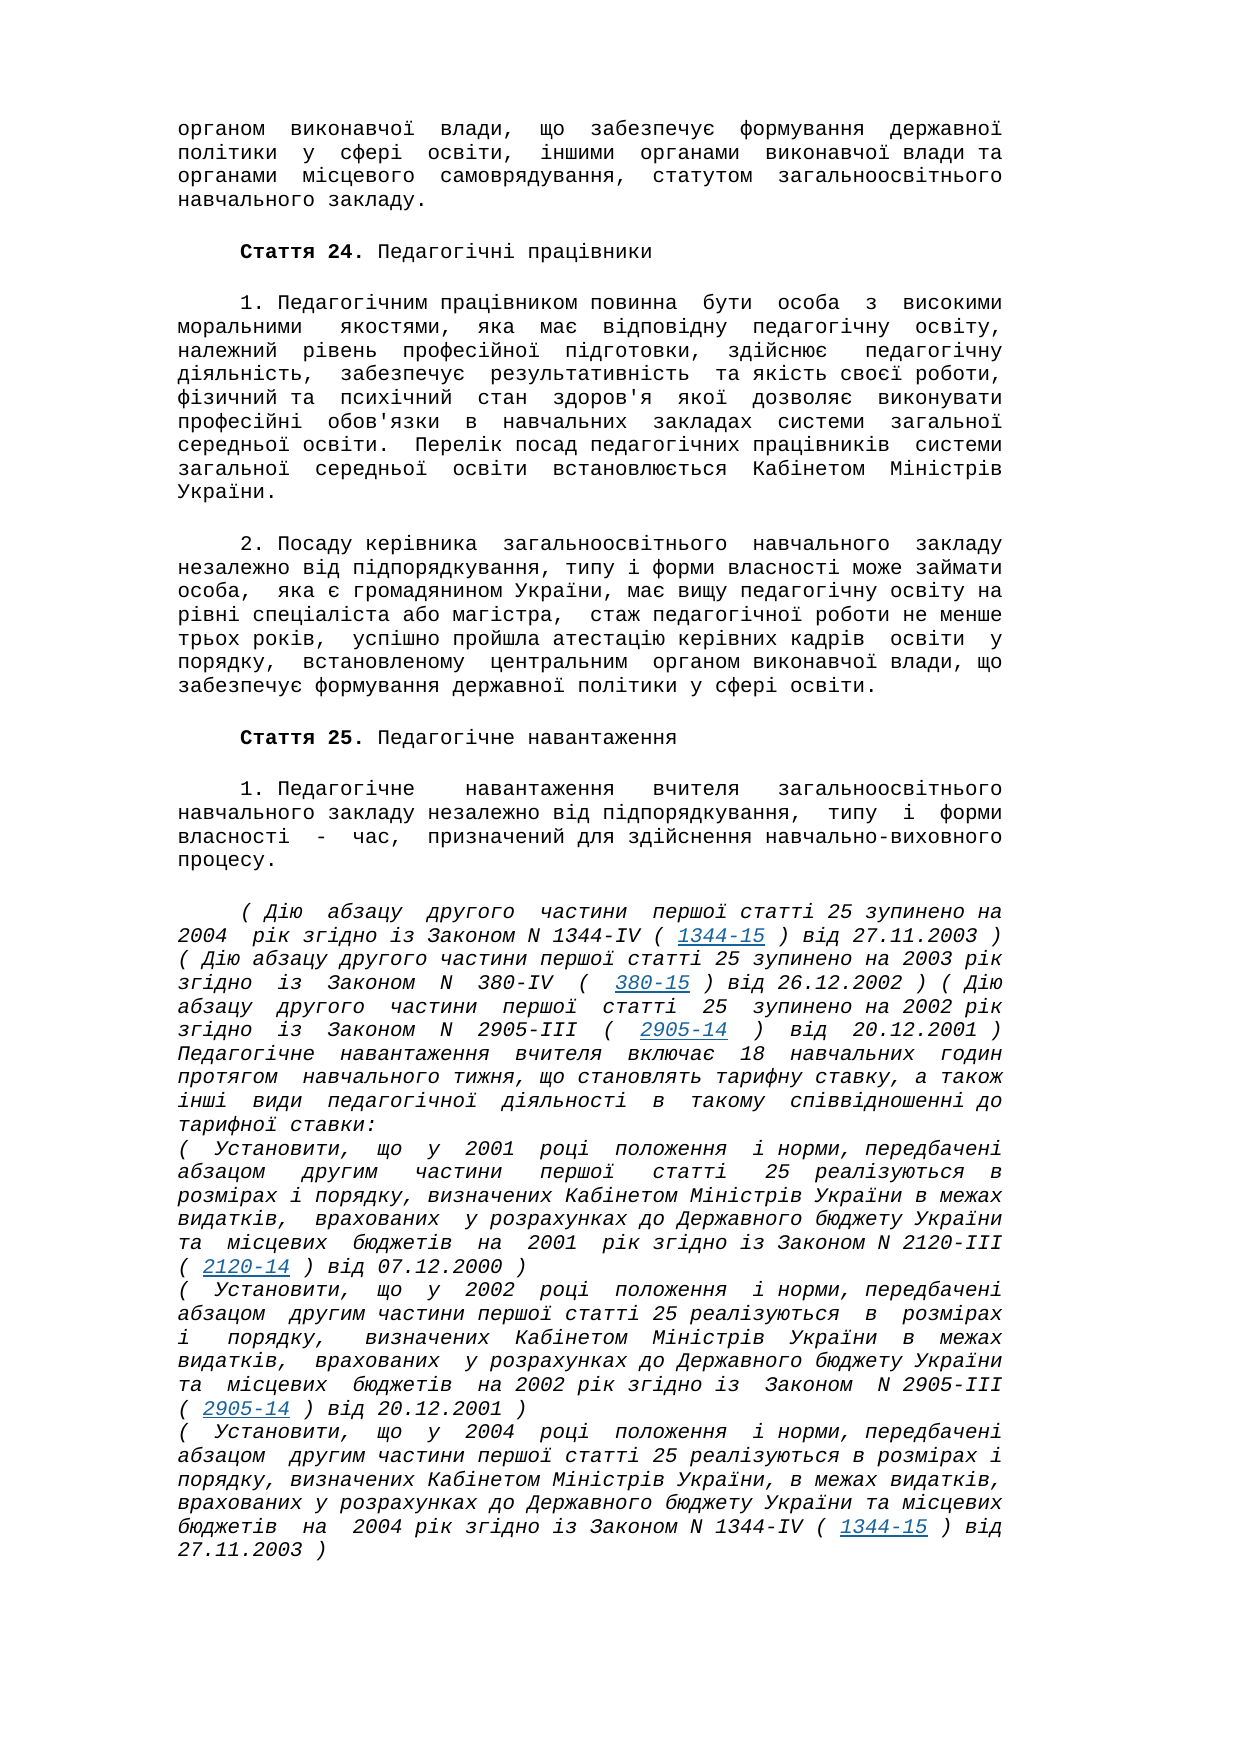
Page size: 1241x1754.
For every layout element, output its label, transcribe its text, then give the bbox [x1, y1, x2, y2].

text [177, 118, 1152, 241]
text 1. Педагогічне навантаження вчителя загальноосвітнього навчального закладу незалежно від підпорядкування, типу і форми власності - час, призначений для здійснення навчально-виховного процесу. [177, 778, 1152, 901]
text ( Дію абзацу другого частини першої статті 25 зупинено на 2004 рік згідно із Законом N 1344-IV ( 1344-15 ) від 27.11.2003 ) ( Дію абзацу другого частини першої статті 25 зупинено на 2003 рік згідно із Законом N 380-IV ( 380-15 ) від 26.12.2002 ) ( Дію абзацу другого частини першої статті 25 зупинено на 2002 рік згідно із Законом N 2905-III ( 2905-14 ) від 20.12.2001 ) Педагогічне навантаження вчителя включає 18 навчальних годин протягом навчального тижня, що становлять тарифну ставку, а також інші види педагогічної діяльності в такому співвідношенні до тарифної ставки: [177, 901, 1152, 1137]
text ( Установити, що у 2001 році положення і норми, передбачені абзацом другим частини першої статті 25 реалізуються в розмірах і порядку, визначених Кабінетом Міністрів України в межах видатків, врахованих у розрахунках до Державного бюджету України та місцевих бюджетів на 2001 рік згідно із Законом N 2120-III ( 2120-14 ) від 07.12.2000 ) ( Установити, що у 2002 році положення і норми, передбачені абзацом другим частини першої статті 25 реалізуються в розмірах і порядку, визначених Кабінетом Міністрів України в межах видатків, врахованих у розрахунках до Державного бюджету України та місцевих бюджетів на 2002 рік згідно із Законом N 2905-III ( 2905-14 ) від 20.12.2001 ) ( Установити, що у 2004 році положення і норми, передбачені абзацом другим частини першої статті 25 реалізуються в розмірах і порядку, визначених Кабінетом Міністрів України, в межах видатків, врахованих у розрахунках до Державного бюджету України та місцевих бюджетів на 2004 рік згідно із Законом N 1344-IV ( 1344-15 ) від 27.11.2003 ) [177, 1137, 1152, 1591]
text 1. Педагогічним працівником повинна бути особа з високими моральними якостями, яка має відповідну педагогічну освіту, належний рівень професійної підготовки, здійснює педагогічну діяльність, забезпечує результативність та якість своєї роботи, фізичний та психічний стан здоров'я якої дозволяє виконувати професійні обов'язки в навчальних закладах системи загальної середньої освіти. Перелік посад педагогічних працівників системи загальної середньої освіти встановлюється Кабінетом Міністрів України. [177, 292, 1152, 533]
text Стаття 25. Педагогічне навантаження [177, 727, 1152, 778]
text 2. Посаду керівника загальноосвітнього навчального закладу незалежно від підпорядкування, типу і форми власності може займати особа, яка є громадянином України, має вищу педагогічну освіту на рівні спеціаліста або магістра, стаж педагогічної роботи не менше трьох років, успішно пройшла атестацію керівних кадрів освіти у порядку, встановленому центральним органом виконавчої влади, що забезпечує формування державної політики у сфері освіти. [177, 533, 1152, 727]
text Стаття 24. Педагогічні працівники [177, 241, 1152, 292]
